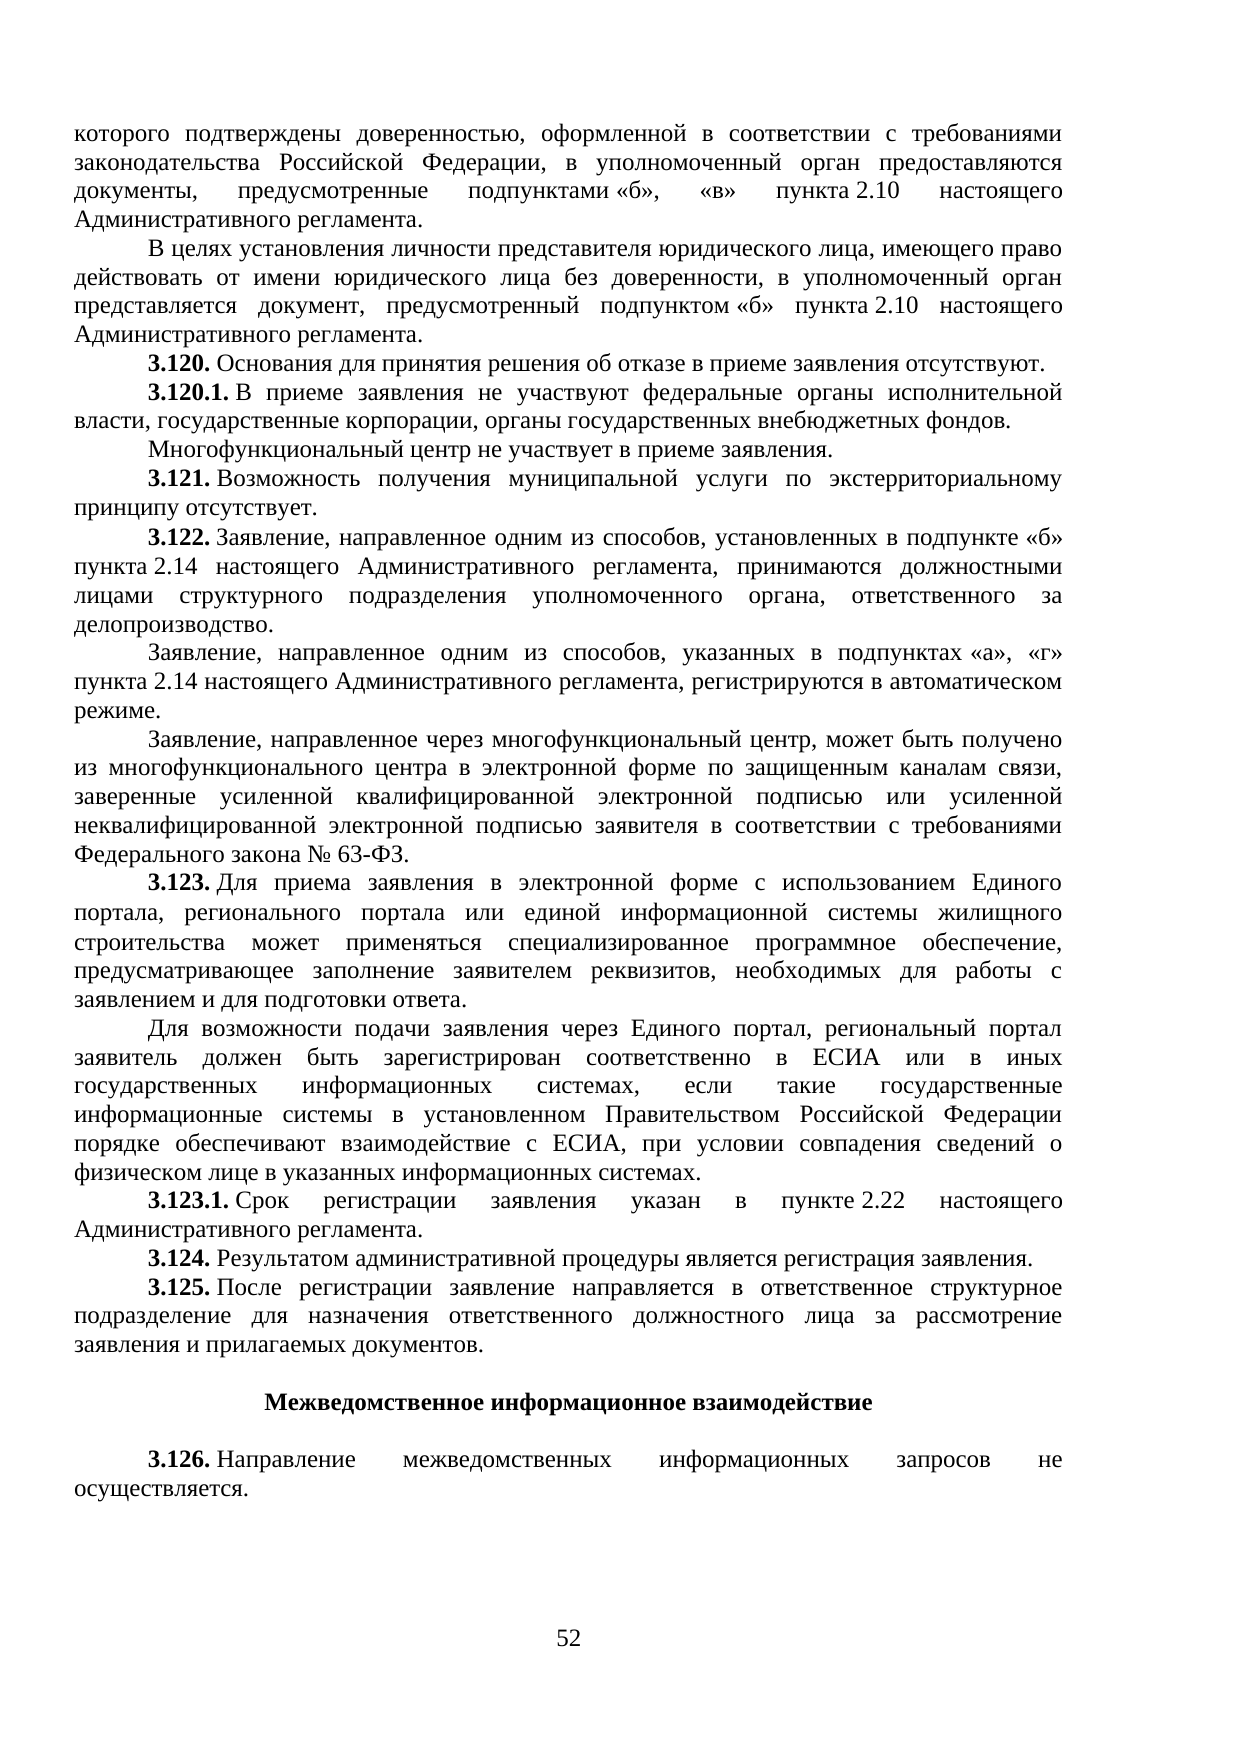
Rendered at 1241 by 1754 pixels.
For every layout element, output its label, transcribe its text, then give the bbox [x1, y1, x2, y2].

text Для возможности подачи заявления через Единого портал, региональный портал заявитель должен быть зарегистрирован соответственно в ЕСИА или в иных государственных информационных системах, если такие государственные информационные системы в установленном Правительством Российской Федерации порядке обеспечивают взаимодействие с ЕСИА, при условии совпадения сведений о физическом лице в указанных информационных системах. [74, 1013, 1063, 1185]
text 3.125. После регистрации заявление направляется в ответственное структурное подразделение для назначения ответственного должностного лица за рассмотрение заявления и прилагаемых документов. [74, 1272, 1063, 1358]
text В целях установления личности представителя юридического лица, имеющего право действовать от имени юридического лица без доверенности, в уполномоченный орган представляется документ, предусмотренный подпунктом «б» пункта 2.10 настоящего Административного регламента. [74, 233, 1063, 348]
text Межведомственное информационное взаимодействие [74, 1387, 1063, 1415]
text 3.124. Результатом административной процедуры является регистрация заявления. [74, 1243, 1063, 1272]
text Заявление, направленное через многофункциональный центр, может быть получено из многофункционального центра в электронной форме по защищенным каналам связи, заверенные усиленной квалифицированной электронной подписью или усиленной неквалифицированной электронной подписью заявителя в соответствии с требованиями Федерального закона № 63-ФЗ. [74, 724, 1063, 867]
text 3.123. Для приема заявления в электронной форме с использованием Единого портала, регионального портала или единой информационной системы жилищного строительства может применяться специализированное программное обеспечение, предусматривающее заполнение заявителем реквизитов, необходимых для работы с заявлением и для подготовки ответа. [74, 867, 1063, 1013]
text 3.123.1. Срок регистрации заявления указан в пункте 2.22 настоящего Административного регламента. [74, 1185, 1063, 1243]
text Многофункциональный центр не участвует в приеме заявления. [74, 434, 1063, 463]
text 3.121. Возможность получения муниципальной услуги по экстерриториальному принципу отсутствует. [74, 463, 1063, 521]
text 3.122. Заявление, направленное одним из способов, установленных в подпункте «б» пункта 2.14 настоящего Административного регламента, принимаются должностными лицами структурного подразделения уполномоченного органа, ответственного за делопроизводство. [74, 521, 1063, 637]
text Заявление, направленное одним из способов, указанных в подпунктах «а», «г» пункта 2.14 настоящего Административного регламента, регистрируются в автоматическом режиме. [74, 637, 1063, 724]
text 3.120. Основания для принятия решения об отказе в приеме заявления отсутствуют. [74, 348, 1063, 377]
text 3.120.1. В приеме заявления не участвуют федеральные органы исполнительной власти, государственные корпорации, органы государственных внебюджетных фондов. [74, 377, 1063, 434]
text 3.126. Направление межведомственных информационных запросов не осуществляется. [74, 1444, 1063, 1502]
